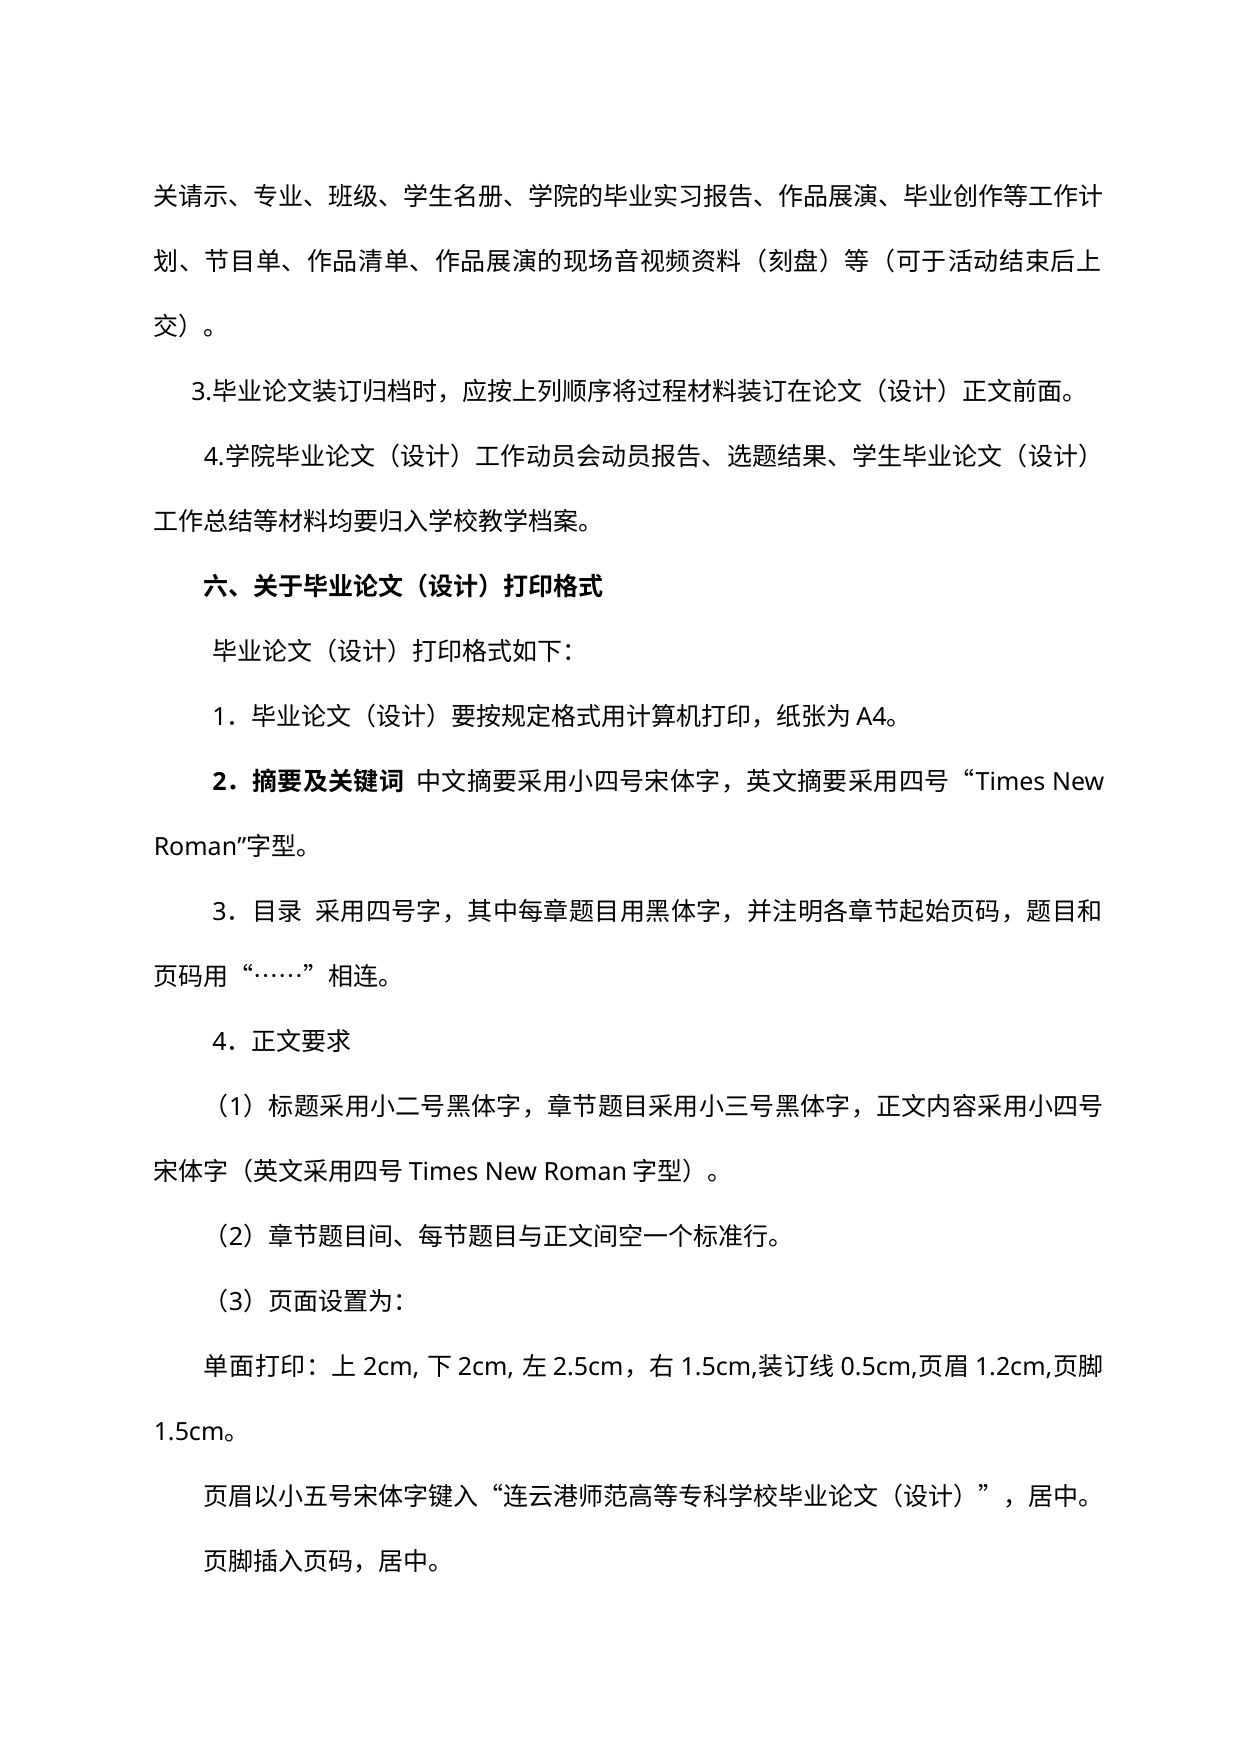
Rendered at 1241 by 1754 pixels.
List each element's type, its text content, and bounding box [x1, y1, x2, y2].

text 4.学院毕业论文（设计）工作动员会动员报告、选题结果、学生毕业论文（设计）工作总结等材料均要归入学校教学档案。 [153, 422, 1104, 552]
text （3）页面设置为： [153, 1267, 1104, 1332]
text 毕业论文（设计）打印格式如下： [153, 617, 1104, 682]
text 1．毕业论文（设计）要按规定格式用计算机打印，纸张为A4。 [153, 682, 1104, 747]
text （2）章节题目间、每节题目与正文间空一个标准行。 [153, 1202, 1104, 1267]
text 单面打印：上2cm, 下2cm, 左2.5cm，右1.5cm,装订线0.5cm,页眉1.2cm,页脚1.5cm。 [153, 1332, 1104, 1462]
text （1）标题采用小二号黑体字，章节题目采用小三号黑体字，正文内容采用小四号宋体字（英文采用四号Times New Roman字型）。 [153, 1072, 1104, 1202]
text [153, 162, 1104, 357]
text 2．摘要及关键词 中文摘要采用小四号宋体字，英文摘要采用四号“Times New Roman”字型。 [153, 747, 1104, 877]
text 3．目录 采用四号字，其中每章题目用黑体字，并注明各章节起始页码，题目和页码用“……”相连。 [153, 877, 1104, 1007]
text 六、关于毕业论文（设计）打印格式 [153, 552, 1104, 617]
text 3.毕业论文装订归档时，应按上列顺序将过程材料装订在论文（设计）正文前面。 [153, 357, 1104, 422]
text 页脚插入页码，居中。 [153, 1527, 1104, 1592]
text 4．正文要求 [153, 1007, 1104, 1072]
text 页眉以小五号宋体字键入“连云港师范高等专科学校毕业论文（设计）”，居中。 [153, 1462, 1104, 1527]
